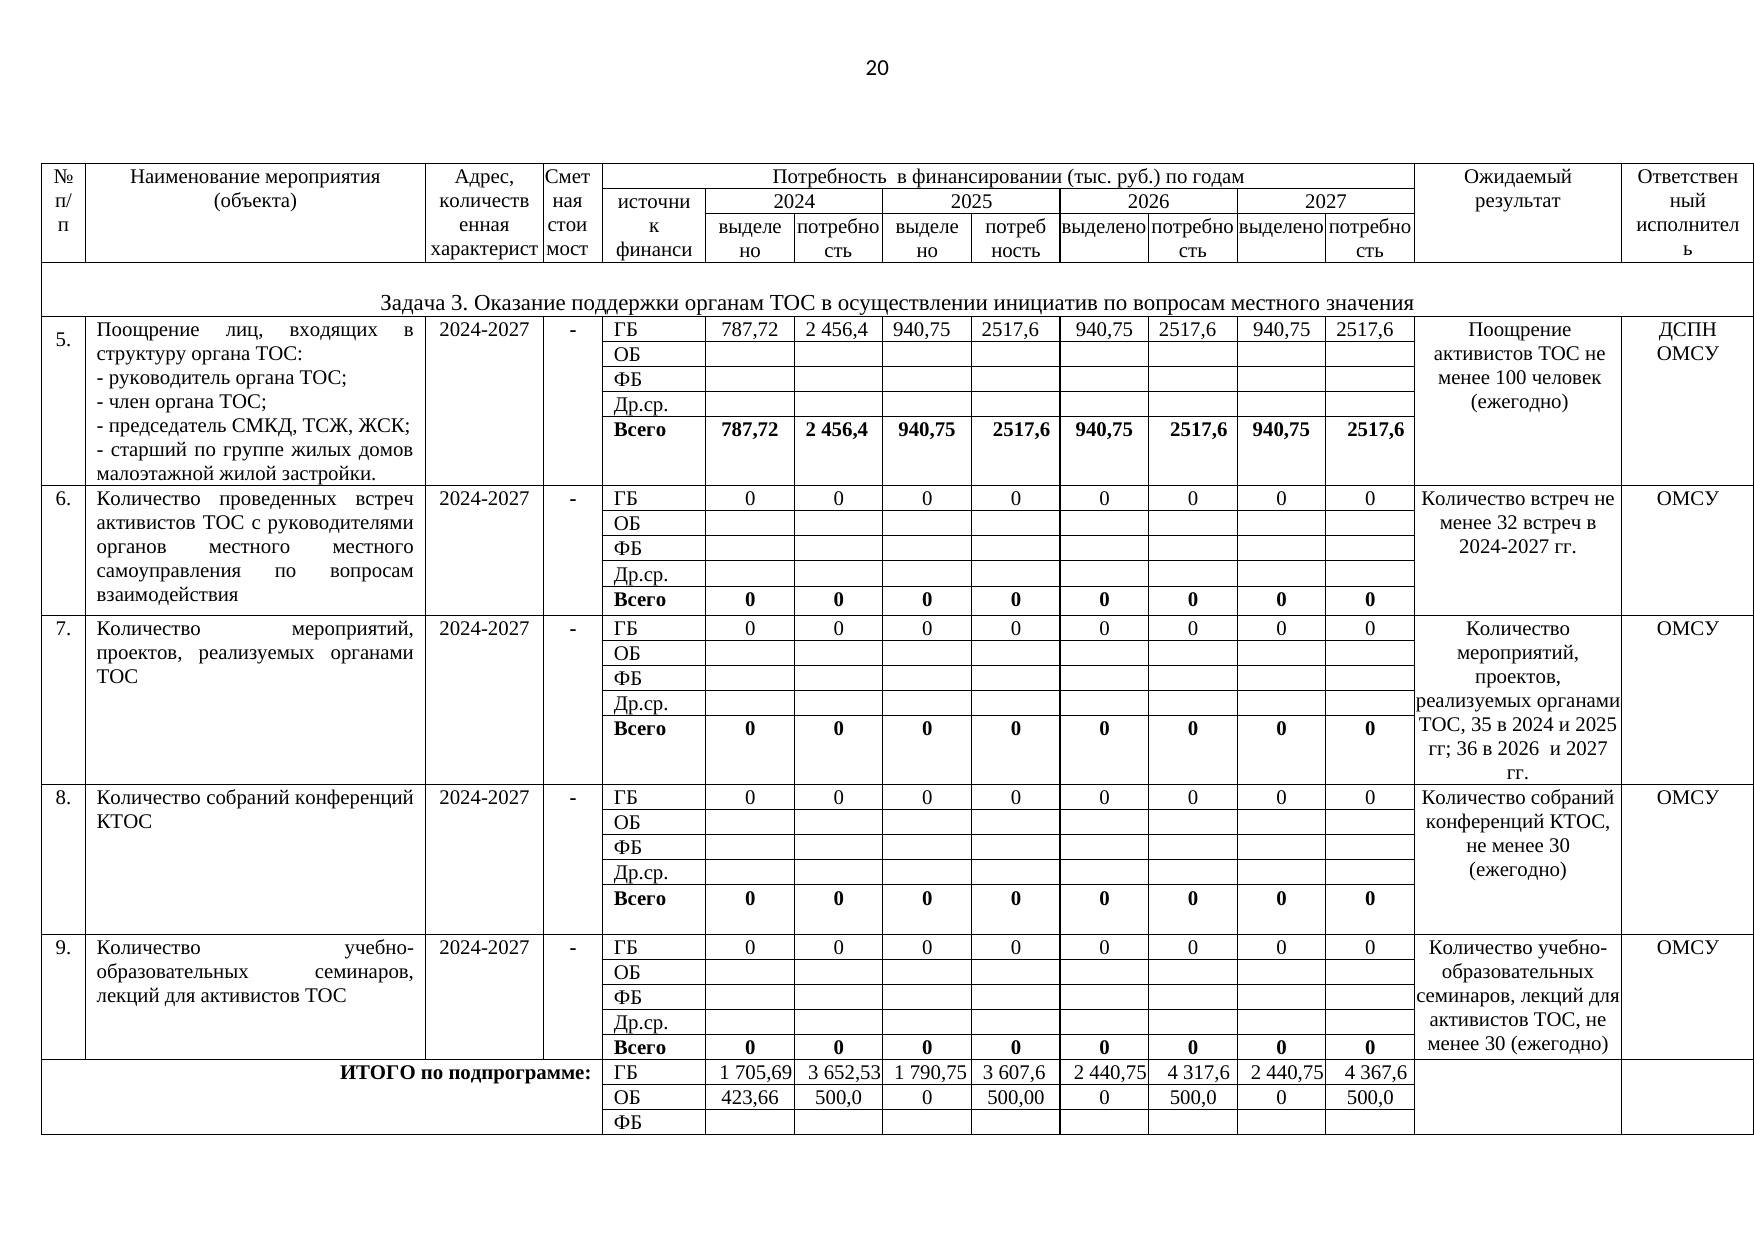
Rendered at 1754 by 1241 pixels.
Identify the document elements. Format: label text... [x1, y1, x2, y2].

table_cell 0 [795, 935, 882, 959]
table_cell Др.ср. [603, 860, 705, 884]
table_cell ГБ [603, 486, 705, 510]
table_cell 0 [1061, 616, 1148, 639]
table_cell 0 [1238, 1035, 1325, 1059]
table_cell [1238, 641, 1325, 665]
table_cell 0 [706, 587, 794, 614]
table_cell 0 [1149, 716, 1237, 784]
table_cell ОМСУ [1622, 785, 1753, 933]
table_cell выделено [1238, 214, 1325, 262]
table_cell [1061, 666, 1148, 690]
table_header Ответственный исполнитель мероприятий [1622, 164, 1753, 262]
table_cell 500,0 [1149, 1085, 1237, 1109]
table_cell 940,75 [1238, 317, 1325, 341]
table_cell [883, 392, 971, 416]
table_cell [795, 511, 882, 535]
table_cell [795, 860, 882, 884]
table_cell потребность [972, 214, 1059, 262]
table_cell 0 [972, 885, 1059, 933]
table_cell [1238, 561, 1325, 586]
table_cell 0 [883, 885, 971, 933]
table_cell [1238, 960, 1325, 984]
table_cell [883, 1010, 971, 1034]
table_cell ГБ [603, 317, 705, 341]
table_cell [1238, 1110, 1325, 1134]
table_cell - [544, 486, 602, 614]
table_cell ФБ [603, 536, 705, 560]
table_cell 0 [1061, 935, 1148, 959]
table_cell [1061, 985, 1148, 1009]
table_cell [795, 1110, 882, 1134]
table_cell [795, 392, 882, 416]
table_cell ОБ [603, 511, 705, 535]
table_cell [972, 1110, 1059, 1134]
table_cell 940,75 [1238, 417, 1325, 485]
table_cell [1061, 392, 1148, 416]
table_cell [883, 985, 971, 1009]
table_cell ОМСУ [1622, 935, 1753, 1059]
table_cell 0 [1326, 935, 1414, 959]
table_cell 0 [1238, 616, 1325, 639]
table_cell [795, 960, 882, 984]
table_cell [972, 810, 1059, 834]
table_cell [1149, 810, 1237, 834]
table_cell 4 367,6 [1326, 1060, 1414, 1084]
table_cell 2 440,75 [1061, 1060, 1148, 1084]
table_cell ОБ [603, 1085, 705, 1109]
table_cell ОБ [603, 810, 705, 834]
table_cell ИТОГО по подпрограмме: [42, 1060, 602, 1134]
table_cell Всего [603, 417, 705, 485]
table_cell [795, 666, 882, 690]
table_cell 0 [706, 935, 794, 959]
table_cell [1061, 810, 1148, 834]
table_cell 2024-2027 [426, 486, 543, 614]
table_cell [883, 367, 971, 391]
table_cell [706, 367, 794, 391]
table_cell 0 [883, 486, 971, 510]
table_cell [1061, 860, 1148, 884]
table_cell [1238, 810, 1325, 834]
table_cell [1238, 342, 1325, 366]
table_cell [1326, 666, 1414, 690]
table_cell 0 [706, 885, 794, 933]
table_cell 0 [883, 1085, 971, 1109]
table_cell Др.ср. [603, 691, 705, 715]
table_cell Количество проведенных встреч активистов ТОС с руководителями органов местного местного самоуправления по вопросам взаимодействия [86, 486, 425, 614]
table_cell 2 440,75 [1238, 1060, 1325, 1084]
table_cell [706, 810, 794, 834]
table_cell 0 [1061, 1035, 1148, 1059]
table_cell [795, 835, 882, 859]
table_cell 0 [1326, 616, 1414, 639]
table_cell [1149, 960, 1237, 984]
table_cell [972, 960, 1059, 984]
table_cell [1149, 691, 1237, 715]
table_cell [795, 641, 882, 665]
table_cell 0 [706, 1035, 794, 1059]
table_cell [972, 561, 1059, 586]
table_cell 0 [1149, 486, 1237, 510]
table_header Ожидаемый результат [1415, 164, 1621, 262]
table_cell 787,72 [706, 317, 794, 341]
table_cell 0 [1326, 486, 1414, 510]
table_cell 0 [1238, 716, 1325, 784]
table_cell 2024 [706, 189, 882, 213]
table_cell [795, 367, 882, 391]
table_cell 0 [1238, 1085, 1325, 1109]
table_cell [1326, 810, 1414, 834]
table_cell [706, 960, 794, 984]
table_cell [1238, 860, 1325, 884]
table_cell [1326, 342, 1414, 366]
table_cell 7. [42, 616, 85, 784]
table_cell [1149, 342, 1237, 366]
table_cell [706, 511, 794, 535]
table_cell 2517,6 [972, 317, 1059, 341]
table_cell [1326, 641, 1414, 665]
table_cell 0 [972, 587, 1059, 614]
table_cell [706, 860, 794, 884]
table_cell ГБ [603, 1060, 705, 1084]
table_cell 2026 [1061, 189, 1237, 213]
table_cell 0 [972, 785, 1059, 809]
table_cell [972, 511, 1059, 535]
table_cell [1149, 666, 1237, 690]
table_cell ФБ [603, 666, 705, 690]
table_cell ДСПН ОМСУ [1622, 317, 1753, 485]
table_cell 0 [1061, 486, 1148, 510]
table_cell [795, 1010, 882, 1034]
table_cell 940,75 [883, 317, 971, 341]
table_cell источник финансирования [603, 189, 705, 262]
table_cell [706, 641, 794, 665]
table_cell 2024-2027 [426, 785, 543, 933]
table_cell [1149, 835, 1237, 859]
table_cell ОМСУ [1622, 486, 1753, 614]
table_cell [1149, 1110, 1237, 1134]
table_cell [1238, 536, 1325, 560]
table_cell 0 [1326, 785, 1414, 809]
table_cell [1061, 1010, 1148, 1034]
table_cell ФБ [603, 1110, 705, 1134]
table_cell 500,00 [972, 1085, 1059, 1109]
table_cell [1149, 367, 1237, 391]
table_cell - [544, 616, 602, 784]
table_cell 0 [883, 616, 971, 639]
table_cell 2 456,4 [795, 317, 882, 341]
table_cell [795, 342, 882, 366]
table_cell [1238, 666, 1325, 690]
table_cell 0 [972, 1035, 1059, 1059]
table_cell [972, 691, 1059, 715]
table_cell [1061, 342, 1148, 366]
table_cell [706, 342, 794, 366]
table_cell 0 [706, 716, 794, 784]
table_header Адрес, количественная характеристика, срок исполнения [426, 164, 543, 262]
table_cell 0 [883, 935, 971, 959]
table_cell ГБ [603, 616, 705, 639]
table_cell 2024-2027 [426, 935, 543, 1059]
table_cell 0 [972, 486, 1059, 510]
table_cell 500,0 [795, 1085, 882, 1109]
table_cell [972, 835, 1059, 859]
table_cell [1326, 860, 1414, 884]
table_cell Всего [603, 1035, 705, 1059]
table_cell 3 652,53 [795, 1060, 882, 1084]
table_cell [1238, 835, 1325, 859]
table_cell [883, 835, 971, 859]
table_cell [1326, 1010, 1414, 1034]
table_cell 2 456,4 [795, 417, 882, 485]
table_cell [883, 691, 971, 715]
table_cell 787,72 [706, 417, 794, 485]
table_cell [1061, 835, 1148, 859]
table_cell [883, 536, 971, 560]
table_cell 940,75 [1061, 317, 1148, 341]
table_cell 0 [1061, 785, 1148, 809]
table_cell [1061, 561, 1148, 586]
table_cell [706, 392, 794, 416]
table_cell [972, 536, 1059, 560]
table_cell Количество встреч не менее 32 встреч в 2024-2027 гг. [1415, 486, 1621, 614]
table_cell 0 [706, 486, 794, 510]
table_cell [706, 835, 794, 859]
table_cell [1061, 536, 1148, 560]
table_cell 0 [1238, 885, 1325, 933]
table_cell 6. [42, 486, 85, 614]
table_cell [1326, 511, 1414, 535]
table_cell [972, 666, 1059, 690]
table_cell [706, 1010, 794, 1034]
table_cell выделено [706, 214, 794, 262]
table_cell [1149, 561, 1237, 586]
table_cell [1622, 1060, 1753, 1134]
table_cell [795, 561, 882, 586]
table_cell 0 [883, 587, 971, 614]
table_cell Количество учебно-образовательных семинаров, лекций для активистов ТОС, не менее 30 (ежегодно) [1415, 935, 1621, 1059]
table_cell 2517,6 [972, 417, 1059, 485]
table_cell [795, 810, 882, 834]
table_cell [972, 367, 1059, 391]
table_cell [1061, 1110, 1148, 1134]
table_cell 2517,6 [1149, 317, 1237, 341]
table_cell 9. [42, 935, 85, 1059]
table_cell Количество мероприятий, проектов, реализуемых органами ТОС, 35 в 2024 и 2025 гг; 36 в 2026 и 2027 гг. [1415, 616, 1621, 784]
table_cell [883, 666, 971, 690]
table_cell ФБ [603, 367, 705, 391]
table_cell 0 [1149, 935, 1237, 959]
table_cell 3 607,6 [972, 1060, 1059, 1084]
table_cell 0 [795, 616, 882, 639]
table_cell 4 317,6 [1149, 1060, 1237, 1084]
table_cell потребность [1149, 214, 1237, 262]
table_cell 0 [1061, 716, 1148, 784]
table_cell 2027 [1238, 189, 1414, 213]
table_cell [1326, 960, 1414, 984]
table_cell [1326, 985, 1414, 1009]
table_cell 0 [972, 716, 1059, 784]
table_cell 0 [1326, 716, 1414, 784]
table_header № п/п [42, 164, 85, 262]
table_cell 0 [1149, 587, 1237, 614]
table_cell [795, 691, 882, 715]
table_cell 0 [883, 1035, 971, 1059]
table_cell ФБ [603, 985, 705, 1009]
table_cell выделено [1061, 214, 1148, 262]
table_cell 0 [1149, 616, 1237, 639]
table_cell Всего [603, 885, 705, 933]
table_cell 0 [972, 935, 1059, 959]
table_cell [883, 342, 971, 366]
table_cell [1238, 985, 1325, 1009]
table_cell [1238, 511, 1325, 535]
table_cell [972, 1010, 1059, 1034]
table_cell ГБ [603, 935, 705, 959]
table_cell [883, 810, 971, 834]
table_cell [1238, 392, 1325, 416]
table_cell 0 [1149, 1035, 1237, 1059]
table_cell потребность [1326, 214, 1414, 262]
table_cell [883, 960, 971, 984]
table_cell 0 [795, 1035, 882, 1059]
table_cell 8. [42, 785, 85, 933]
table_cell 0 [1326, 885, 1414, 933]
table_cell 0 [1149, 885, 1237, 933]
table_cell [1149, 641, 1237, 665]
table_cell 0 [706, 785, 794, 809]
table_cell [1326, 536, 1414, 560]
table_cell [972, 985, 1059, 1009]
table_cell ФБ [603, 835, 705, 859]
table_cell [1061, 511, 1148, 535]
table_cell [1061, 641, 1148, 665]
table_cell ОМСУ [1622, 616, 1753, 784]
table_cell Др.ср. [603, 392, 705, 416]
table_cell [795, 985, 882, 1009]
table_cell ОБ [603, 641, 705, 665]
table_cell [1326, 691, 1414, 715]
table_cell 0 [1149, 785, 1237, 809]
table_cell 0 [795, 885, 882, 933]
table_cell [1149, 536, 1237, 560]
table_cell 0 [1238, 486, 1325, 510]
table_cell [972, 641, 1059, 665]
table_cell 500,0 [1326, 1085, 1414, 1109]
table_cell [883, 1110, 971, 1134]
table_cell 0 [883, 785, 971, 809]
table_cell 0 [1061, 1085, 1148, 1109]
table_cell Др.ср. [603, 561, 705, 586]
table_cell [1149, 1010, 1237, 1034]
table_cell [972, 342, 1059, 366]
table_cell Поощрение активистов ТОС не менее 100 человек (ежегодно) [1415, 317, 1621, 485]
table_cell - [544, 317, 602, 485]
table_cell Количество учебно-образовательных семинаров, лекций для активистов ТОС [86, 935, 425, 1059]
table_cell [1061, 691, 1148, 715]
table_cell [1326, 1110, 1414, 1134]
table_cell Др.ср. [603, 1010, 705, 1034]
table_cell ОБ [603, 342, 705, 366]
table_cell 0 [1326, 587, 1414, 614]
table_cell ОБ [603, 960, 705, 984]
table_cell 2025 [883, 189, 1059, 213]
table_cell 0 [795, 785, 882, 809]
table_cell [1238, 1010, 1325, 1034]
table_cell [1149, 860, 1237, 884]
table_cell [1415, 1060, 1621, 1134]
table_header Потребность в финансировании (тыс. руб.) по годам [603, 164, 1414, 188]
table_cell [795, 536, 882, 560]
table_cell 940,75 [883, 417, 971, 485]
table_cell [706, 691, 794, 715]
table_cell 1 790,75 [883, 1060, 971, 1084]
table_cell [883, 860, 971, 884]
table_cell [1149, 511, 1237, 535]
table_header Наименование мероприятия (объекта) [86, 164, 425, 262]
table_cell [972, 860, 1059, 884]
table_cell [1326, 835, 1414, 859]
table_cell выделено [883, 214, 971, 262]
table_cell [883, 561, 971, 586]
table_cell 0 [795, 716, 882, 784]
table_cell [883, 511, 971, 535]
table_cell [1326, 392, 1414, 416]
table_cell 0 [1238, 935, 1325, 959]
table_cell - [544, 935, 602, 1059]
table_cell [1149, 392, 1237, 416]
table_cell Всего [603, 587, 705, 614]
table_cell Количество собраний конференций КТОС, не менее 30 (ежегодно) [1415, 785, 1621, 933]
table_cell 0 [883, 716, 971, 784]
table_cell [706, 666, 794, 690]
table_cell 0 [1238, 785, 1325, 809]
table_cell 423,66 [706, 1085, 794, 1109]
table_cell 2024-2027 [426, 616, 543, 784]
table_cell ГБ [603, 785, 705, 809]
table_cell 0 [795, 587, 882, 614]
table_cell 0 [1061, 587, 1148, 614]
table_cell [1061, 960, 1148, 984]
table_cell [706, 561, 794, 586]
table_cell Задача 3. Оказание поддержки органам ТОС в осуществлении инициатив по вопросам местного значения [42, 263, 1753, 316]
table_cell 0 [795, 486, 882, 510]
table_cell Количество мероприятий, проектов, реализуемых органами ТОС [86, 616, 425, 784]
table_cell 5. [42, 317, 85, 485]
table_cell [972, 392, 1059, 416]
table_cell [1149, 985, 1237, 1009]
table_cell [1238, 367, 1325, 391]
table_cell [1238, 691, 1325, 715]
table_cell [706, 1110, 794, 1134]
table_cell Количество собраний конференций КТОС [86, 785, 425, 933]
table_header Сметная стоимость [544, 164, 602, 262]
table_cell 2517,6 [1326, 417, 1414, 485]
table_cell Поощрение лиц, входящих в структуру органа ТОС: - руководитель органа ТОС; - член органа ТОС; - председатель СМКД, ТСЖ, ЖСК; - старший по группе жилых домов малоэтажной жилой застройки. [86, 317, 425, 485]
table_cell [1061, 367, 1148, 391]
table_cell [1326, 561, 1414, 586]
table_cell [706, 985, 794, 1009]
table_cell [1326, 367, 1414, 391]
table_cell 2024-2027 [426, 317, 543, 485]
table_cell 2517,6 [1326, 317, 1414, 341]
table_cell 940,75 [1061, 417, 1148, 485]
table_cell 1 705,69 [706, 1060, 794, 1084]
table_cell Всего [603, 716, 705, 784]
table_cell 0 [1326, 1035, 1414, 1059]
table_cell [706, 536, 794, 560]
table_cell - [544, 785, 602, 933]
table_cell 0 [706, 616, 794, 639]
table_cell 2517,6 [1149, 417, 1237, 485]
table_cell 0 [972, 616, 1059, 639]
table_cell потребность [795, 214, 882, 262]
table_cell [883, 641, 971, 665]
table_cell 0 [1061, 885, 1148, 933]
table_cell 0 [1238, 587, 1325, 614]
